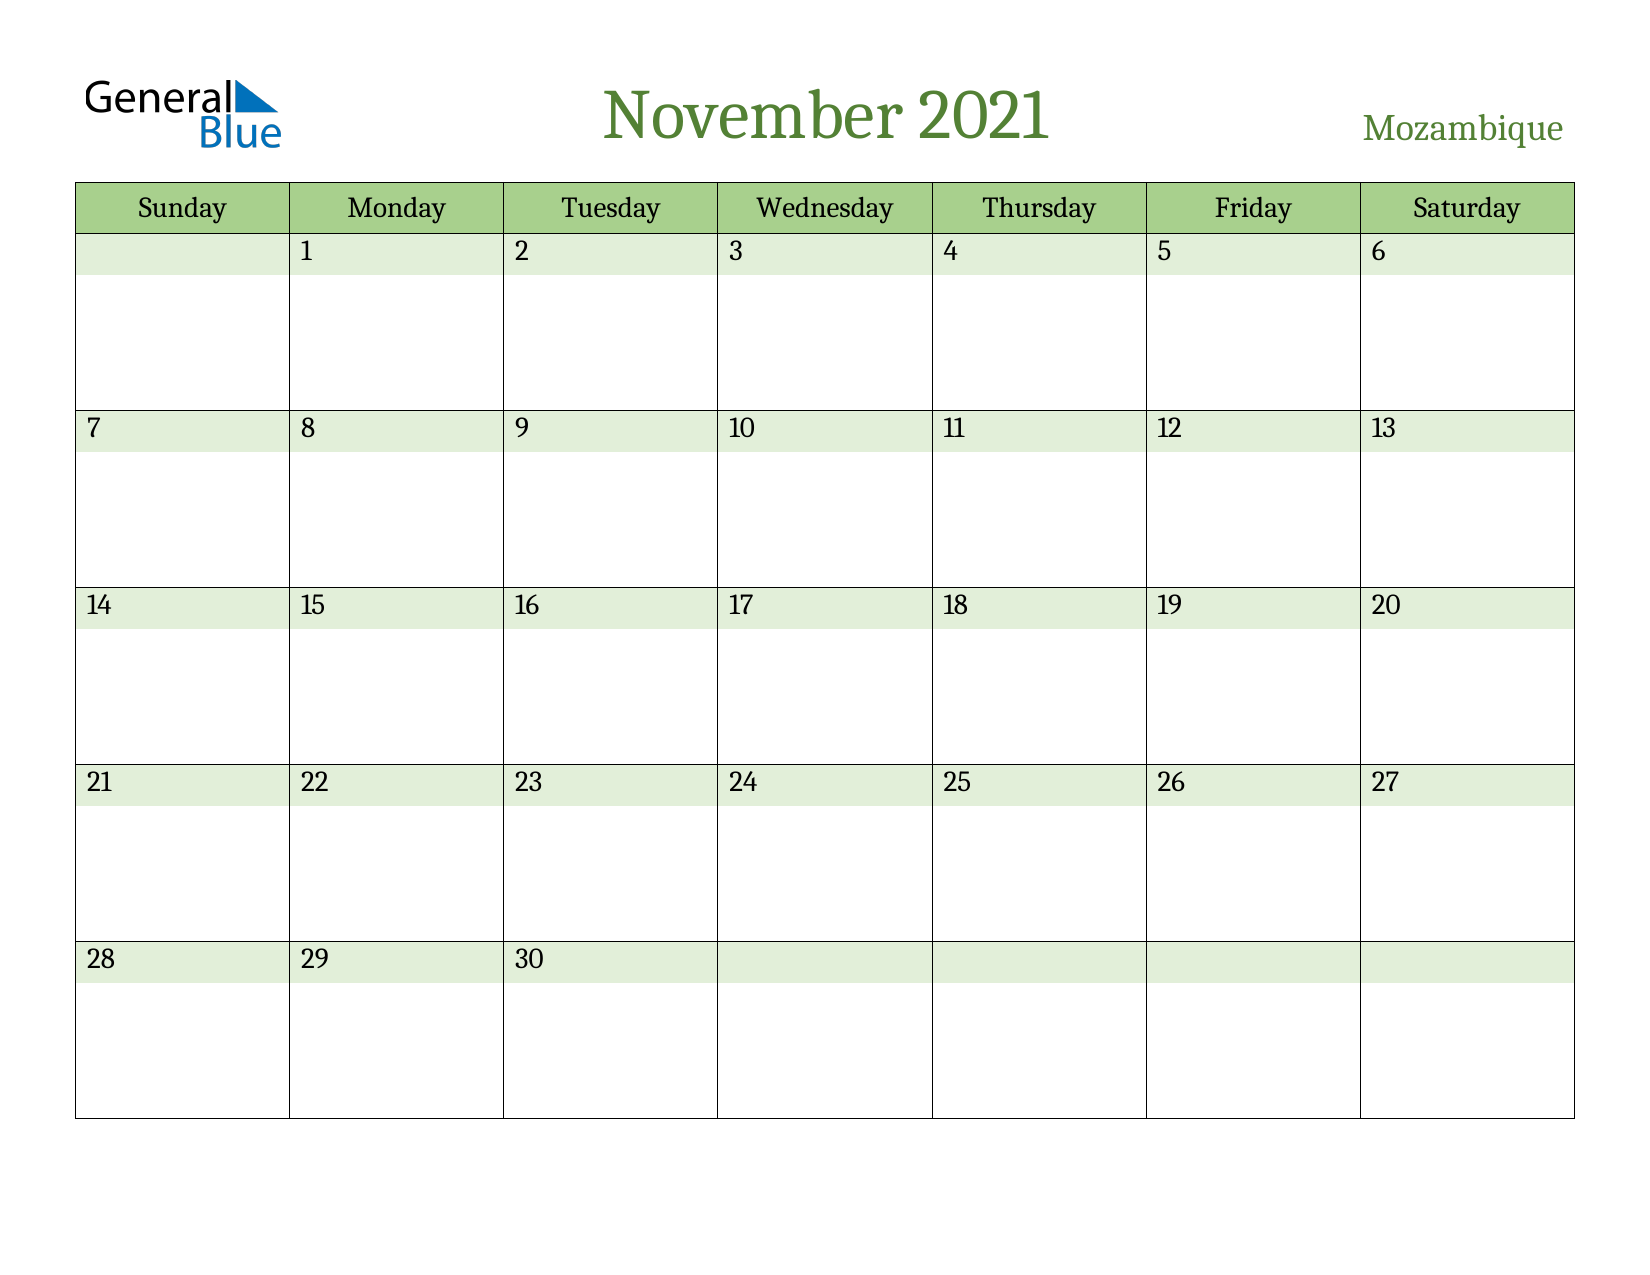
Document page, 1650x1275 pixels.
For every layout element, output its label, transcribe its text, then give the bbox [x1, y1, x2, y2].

table_cell [290, 983, 503, 1118]
table_cell [1147, 942, 1360, 983]
table_cell [1147, 983, 1360, 1118]
table_cell [76, 806, 289, 941]
table_cell 4 [933, 234, 1146, 275]
table_cell 28 [76, 942, 289, 983]
table_cell 3 [718, 234, 932, 275]
table_cell 26 [1147, 765, 1360, 806]
table_cell 11 [933, 411, 1146, 452]
table_cell [718, 942, 932, 983]
table_cell 21 [76, 765, 289, 806]
table_cell 17 [718, 588, 932, 629]
table_cell [933, 275, 1146, 410]
table_cell [933, 942, 1146, 983]
table_cell [290, 452, 503, 587]
table_header Mozambique [1146, 75, 1574, 182]
table_cell 19 [1147, 588, 1360, 629]
table_cell Saturday [1361, 183, 1574, 233]
table_cell 23 [504, 765, 717, 806]
table_cell [1147, 275, 1360, 410]
table_cell [504, 275, 717, 410]
table_cell [76, 234, 289, 275]
table_cell 22 [290, 765, 503, 806]
table_cell [718, 983, 932, 1118]
table_cell [76, 983, 289, 1118]
table_cell [718, 806, 932, 941]
table_cell [933, 452, 1146, 587]
table_cell [1147, 806, 1360, 941]
table_cell 29 [290, 942, 503, 983]
table_cell 20 [1361, 588, 1574, 629]
table_cell [718, 275, 932, 410]
table_cell 10 [718, 411, 932, 452]
table_cell Thursday [933, 183, 1146, 233]
table_cell [1361, 452, 1574, 587]
table_cell Friday [1147, 183, 1360, 233]
table_cell [76, 629, 289, 764]
table_cell [933, 806, 1146, 941]
table_cell 24 [718, 765, 932, 806]
table_cell [504, 983, 717, 1118]
table_cell Sunday [76, 183, 289, 233]
table_cell [76, 452, 289, 587]
table_cell 7 [76, 411, 289, 452]
table_cell [1361, 629, 1574, 764]
table_cell 9 [504, 411, 717, 452]
table_cell 27 [1361, 765, 1574, 806]
table_cell [933, 983, 1146, 1118]
table_cell Tuesday [504, 183, 717, 233]
table_cell 30 [504, 942, 717, 983]
table_cell [290, 629, 503, 764]
table_cell 16 [504, 588, 717, 629]
table_header November 2021 [504, 75, 1146, 182]
table_cell [718, 452, 932, 587]
table_cell [718, 629, 932, 764]
table_cell 5 [1147, 234, 1360, 275]
table_cell [76, 275, 289, 410]
table_cell [504, 629, 717, 764]
table_cell 6 [1361, 234, 1574, 275]
table_cell [1361, 942, 1574, 983]
picture [86, 80, 281, 148]
table_cell [1361, 806, 1574, 941]
table_cell Monday [290, 183, 503, 233]
table_cell 13 [1361, 411, 1574, 452]
table_cell [1361, 275, 1574, 410]
table_cell 2 [504, 234, 717, 275]
table_cell 25 [933, 765, 1146, 806]
table_header [76, 75, 503, 182]
table_cell [290, 806, 503, 941]
table_cell [933, 629, 1146, 764]
table_cell 18 [933, 588, 1146, 629]
table_cell [1361, 983, 1574, 1118]
table_cell [504, 806, 717, 941]
table_cell Wednesday [718, 183, 932, 233]
table_cell [290, 275, 503, 410]
table_cell [504, 452, 717, 587]
table_cell [1147, 452, 1360, 587]
table_cell [1147, 629, 1360, 764]
table_cell 1 [290, 234, 503, 275]
table_cell 12 [1147, 411, 1360, 452]
table_cell 8 [290, 411, 503, 452]
table_cell 14 [76, 588, 289, 629]
table_cell 15 [290, 588, 503, 629]
